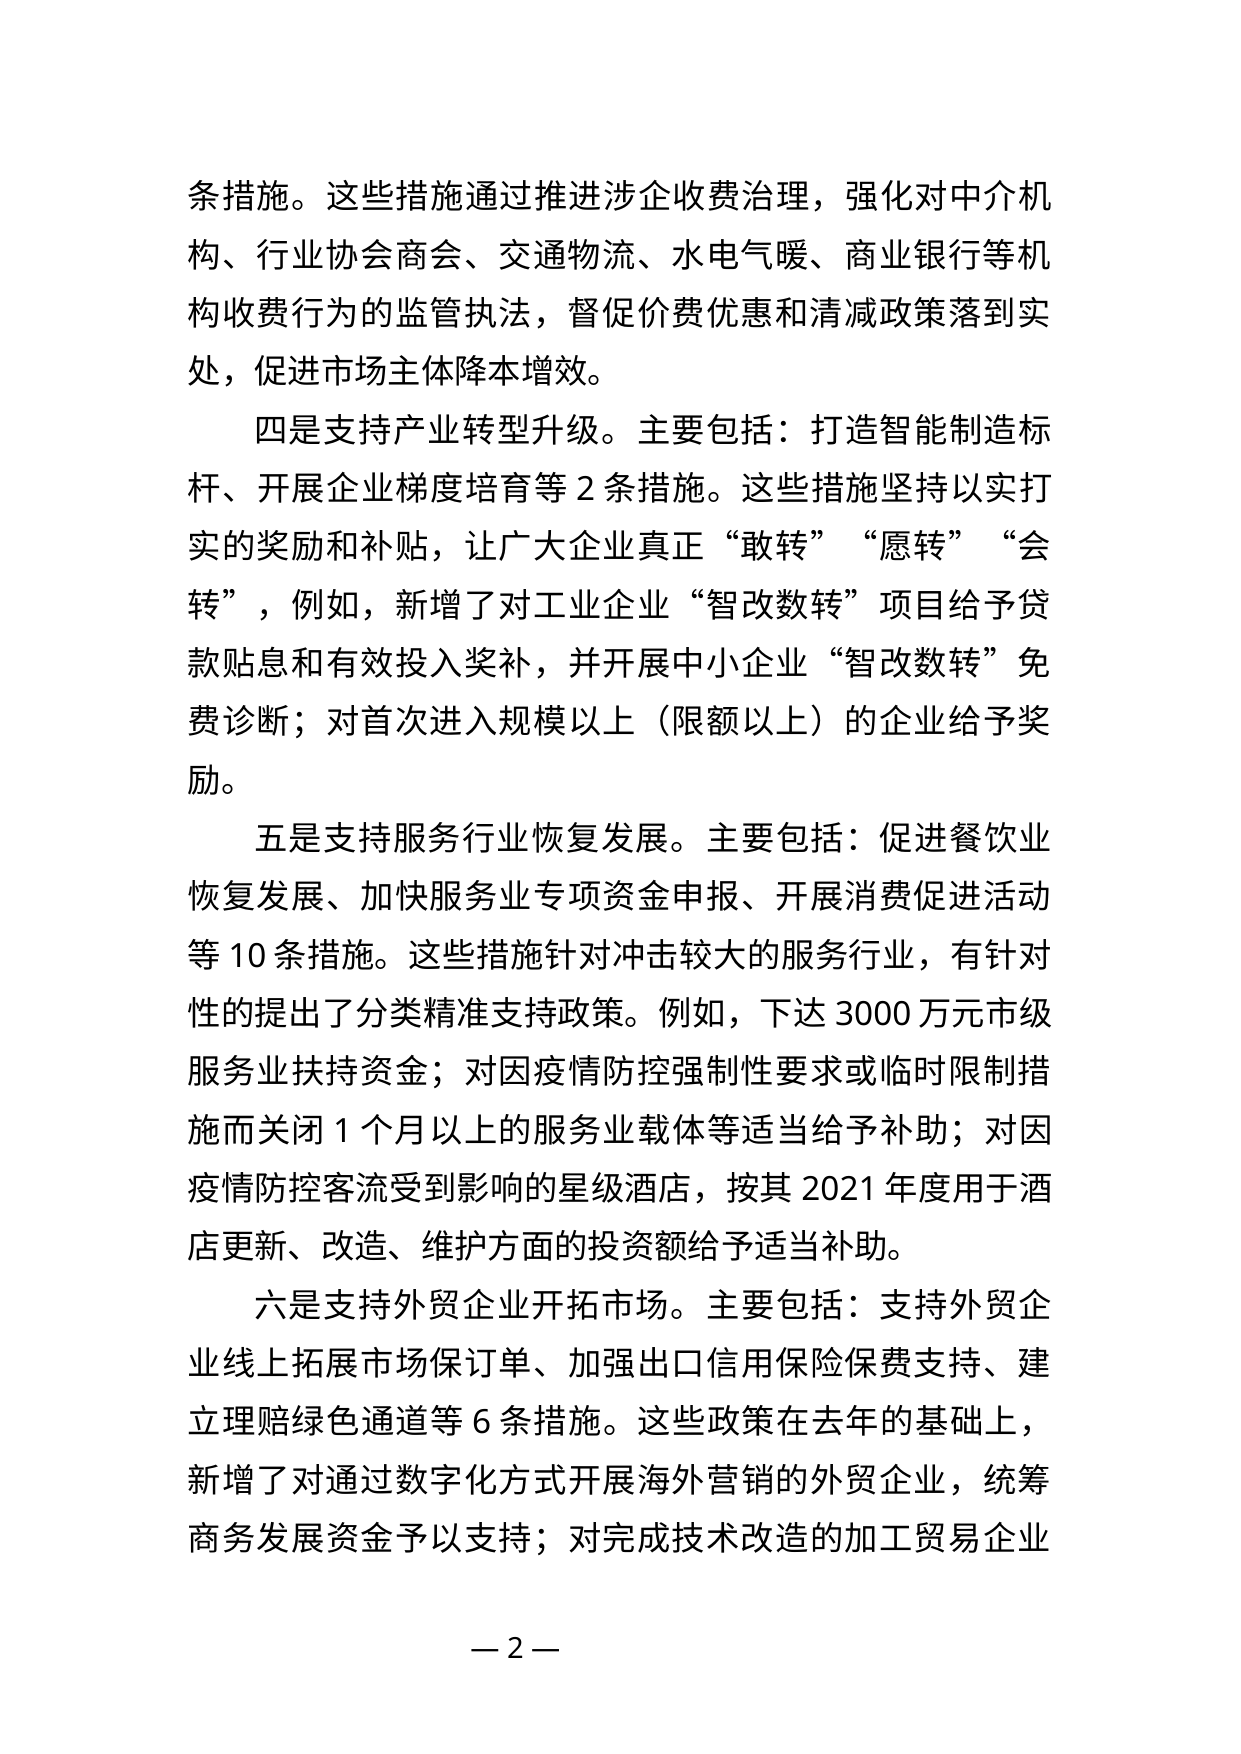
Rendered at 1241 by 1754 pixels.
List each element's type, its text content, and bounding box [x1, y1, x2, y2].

text 五是支持服务行业恢复发展。主要包括：促进餐饮业恢复发展、加快服务业专项资金申报、开展消费促进活动等10条措施。这些措施针对冲击较大的服务行业，有针对性的提出了分类精准支持政策。例如，下达3000万元市级服务业扶持资金；对因疫情防控强制性要求或临时限制措施而关闭1个月以上的服务业载体等适当给予补助；对因疫情防控客流受到影响的星级酒店，按其2021年度用于酒店更新、改造、维护方面的投资额给予适当补助。 [187, 804, 1053, 1270]
text 四是支持产业转型升级。主要包括：打造智能制造标杆、开展企业梯度培育等2条措施。这些措施坚持以实打实的奖励和补贴，让广大企业真正“敢转”“愿转”“会转”，例如，新增了对工业企业“智改数转”项目给予贷款贴息和有效投入奖补，并开展中小企业“智改数转”免费诊断；对首次进入规模以上（限额以上）的企业给予奖励。 [187, 395, 1053, 804]
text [187, 162, 1053, 395]
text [187, 1270, 1053, 1562]
